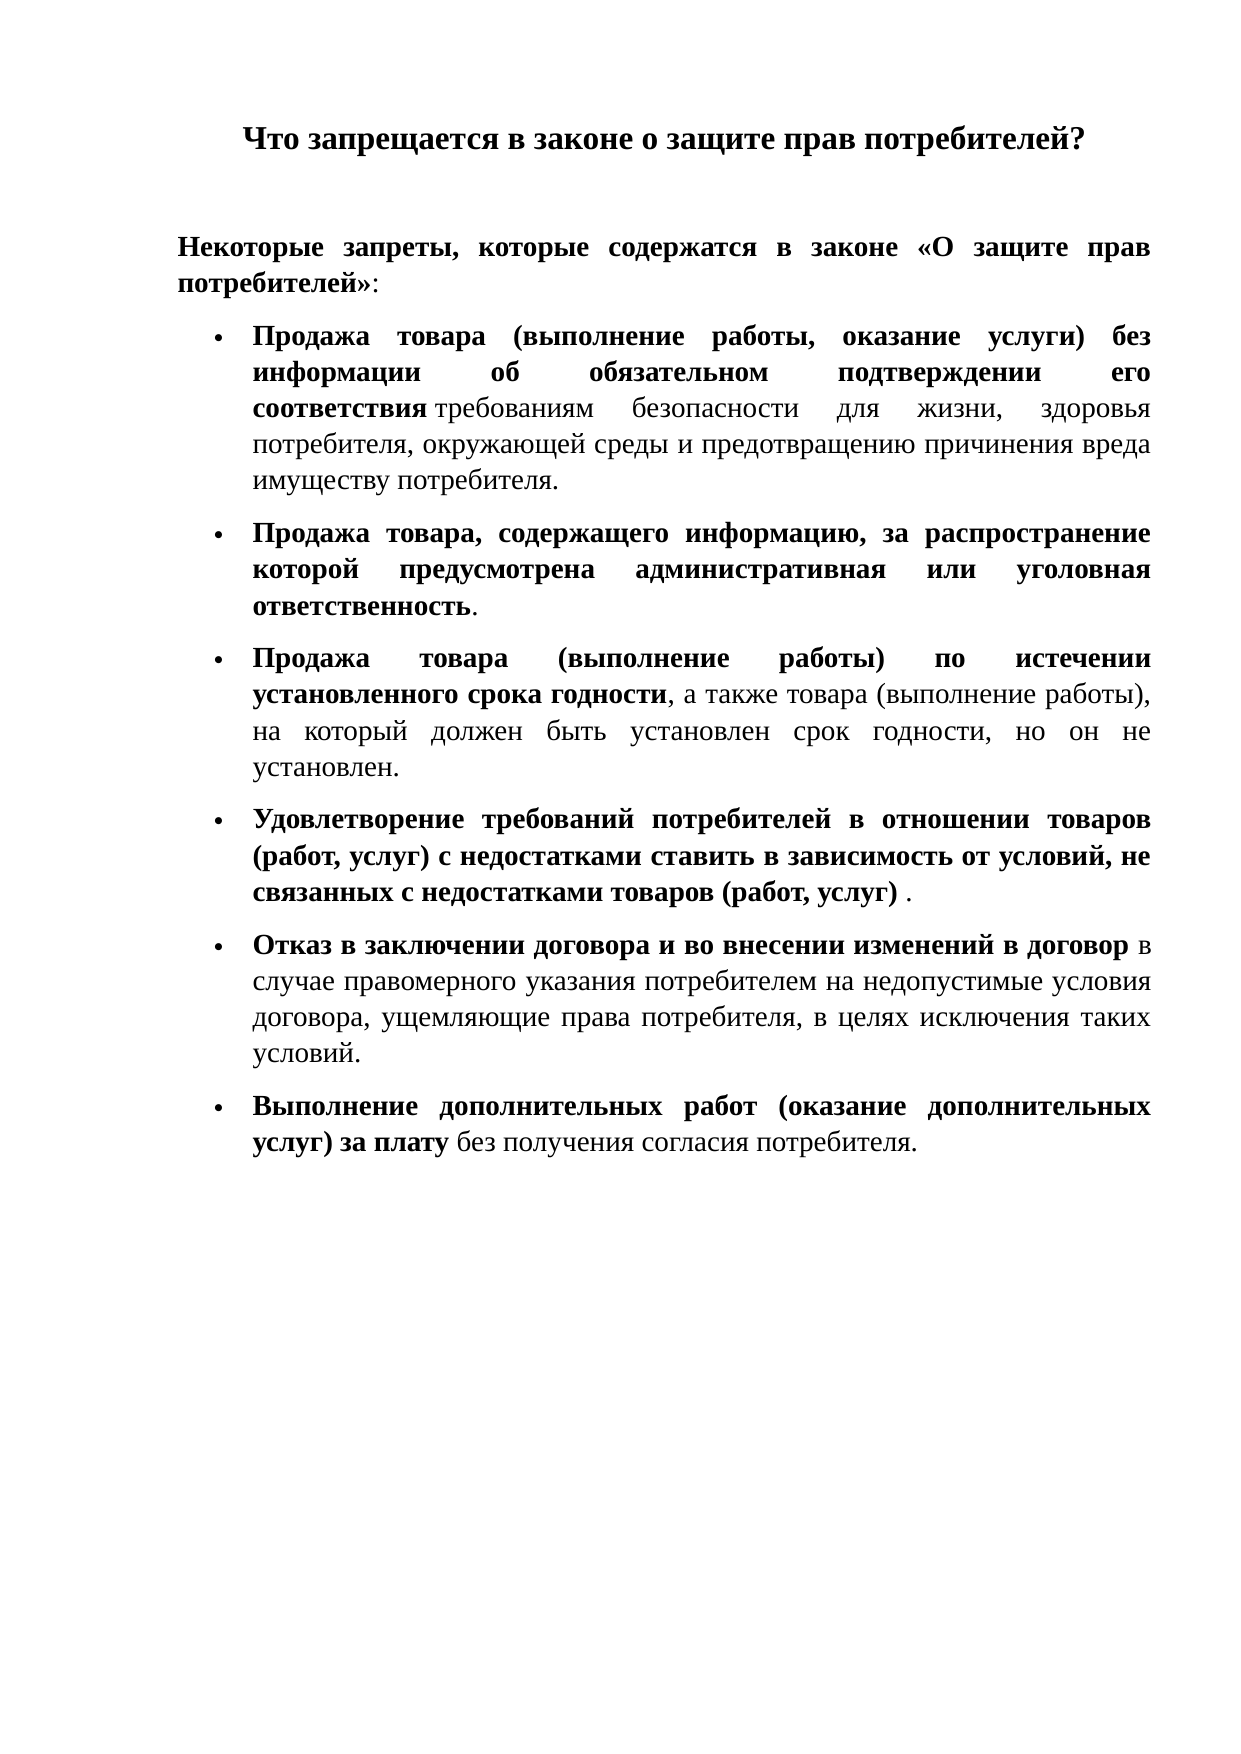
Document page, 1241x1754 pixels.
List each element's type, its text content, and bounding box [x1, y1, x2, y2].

text Что запрещается в законе о защите прав потребителей? [177, 118, 1152, 156]
list Отказ в заключении договора и во внесении изменений в договор в случае правомерного указания потребителем на недопустимые условия договора, ущемляющие права потребителя, в целях исключения таких условий. [215, 927, 1152, 1069]
list Продажа товара (выполнение работы) по истечении установленного срока годности, а также товара (выполнение работы), на который должен быть установлен срок годности, но он не установлен. [215, 640, 1152, 782]
list Удовлетворение требований потребителей в отношении товаров (работ, услуг) с недостатками ставить в зависимость от условий, не связанных с недостатками товаров (работ, услуг) . [215, 802, 1152, 907]
list Продажа товара, содержащего информацию, за распространение которой предусмотрена административная или уголовная ответственность. [215, 515, 1152, 621]
list Выполнение дополнительных работ (оказание дополнительных услуг) за плату без получения согласия потребителя. [215, 1088, 1152, 1158]
text Некоторые запреты, которые содержатся в законе «О защите прав потребителей»: [177, 229, 1152, 299]
list Продажа товара (выполнение работы, оказание услуги) без информации об обязательном подтверждении его соответствия требованиям безопасности для жизни, здоровья потребителя, окружающей среды и предотвращению причинения вреда имуществу потребителя. [215, 318, 1152, 496]
